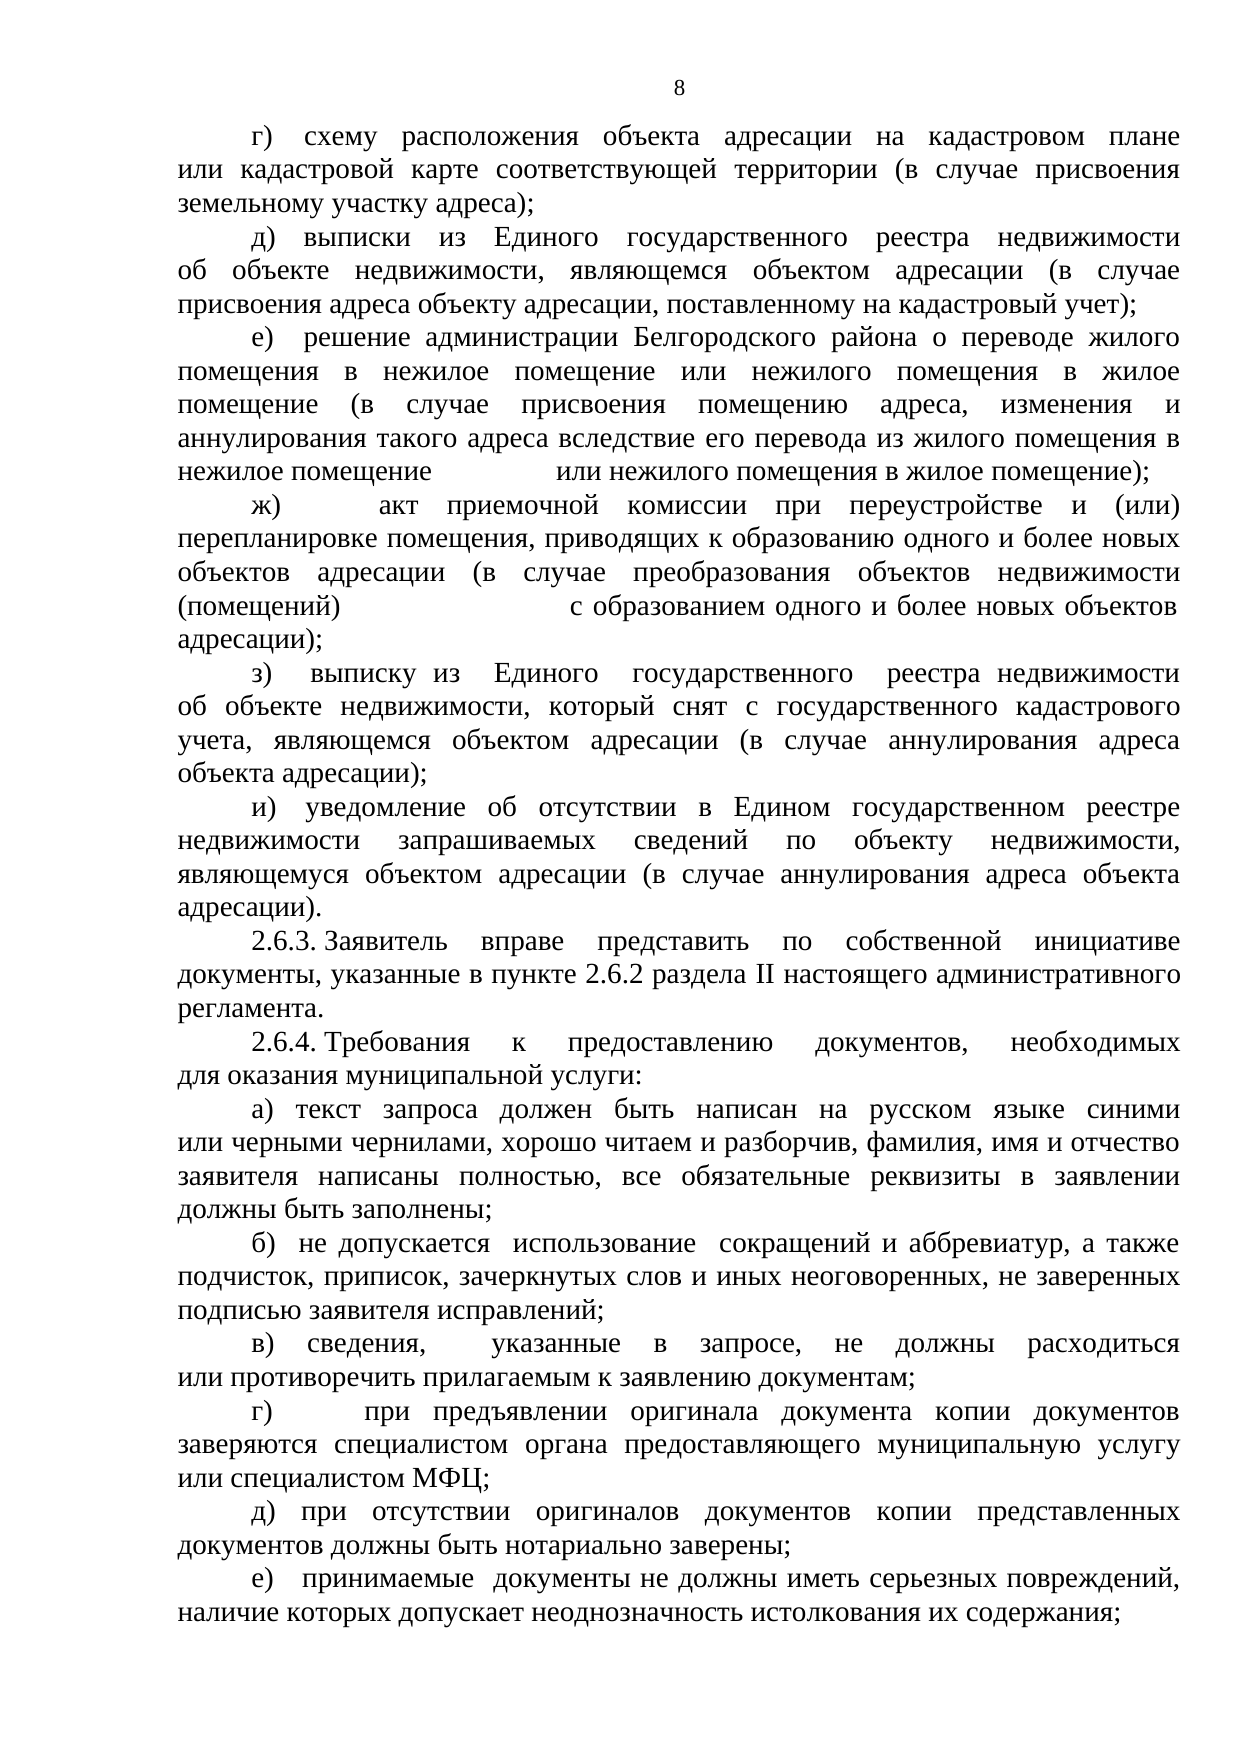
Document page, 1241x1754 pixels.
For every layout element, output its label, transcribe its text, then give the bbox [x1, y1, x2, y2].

text б) не допускается использование сокращений и аббревиатур, а также подчисток, приписок, зачеркнутых слов и иных неоговоренных, не заверенных подписью заявителя исправлений; [177, 1225, 1181, 1326]
text е) принимаемые документы не должны иметь серьезных повреждений, наличие которых допускает неоднозначность истолкования их содержания; [177, 1560, 1181, 1627]
text в) сведения, указанные в запросе, не должны расходиться или противоречить прилагаемым к заявлению документам; [177, 1326, 1181, 1393]
text з) выписку из Единого государственного реестра недвижимости об объекте недвижимости, который снят с государственного кадастрового учета, являющемся объектом адресации (в случае аннулирования адреса объекта адресации); [177, 655, 1181, 789]
text 2.6.4. Требования к предоставлению документов, необходимых для оказания муниципальной услуги: [177, 1024, 1181, 1091]
text е) решение администрации Белгородского района о переводе жилого помещения в нежилое помещение или нежилого помещения в жилое помещение (в случае присвоения помещению адреса, изменения и аннулирования такого адреса вследствие его перевода из жилого помещения в нежилое помещение или нежилого помещения в жилое помещение); [177, 319, 1181, 487]
text г) схему расположения объекта адресации на кадастровом плане или кадастровой карте соответствующей территории (в случае присвоения земельному участку адреса); [177, 118, 1181, 219]
text 2.6.3. Заявитель вправе представить по собственной инициативе документы, указанные в пункте 2.6.2 раздела II настоящего административного регламента. [177, 923, 1181, 1024]
text а) текст запроса должен быть написан на русском языке синими или черными чернилами, хорошо читаем и разборчив, фамилия, имя и отчество заявителя написаны полностью, все обязательные реквизиты в заявлении должны быть заполнены; [177, 1091, 1181, 1225]
text д) выписки из Единого государственного реестра недвижимости об объекте недвижимости, являющемся объектом адресации (в случае присвоения адреса объекту адресации, поставленному на кадастровый учет); [177, 219, 1181, 319]
text ж) акт приемочной комиссии при переустройстве и (или) перепланировке помещения, приводящих к образованию одного и более новых объектов адресации (в случае преобразования объектов недвижимости (помещений) с образованием одного и более новых объектов адресации); [177, 487, 1181, 655]
text д) при отсутствии оригиналов документов копии представленных документов должны быть нотариально заверены; [177, 1493, 1181, 1560]
text и) уведомление об отсутствии в Едином государственном реестре недвижимости запрашиваемых сведений по объекту недвижимости, являющемуся объектом адресации (в случае аннулирования адреса объекта адресации). [177, 789, 1181, 923]
text г) при предъявлении оригинала документа копии документов заверяются специалистом органа предоставляющего муниципальную услугу или специалистом МФЦ; [177, 1393, 1181, 1493]
